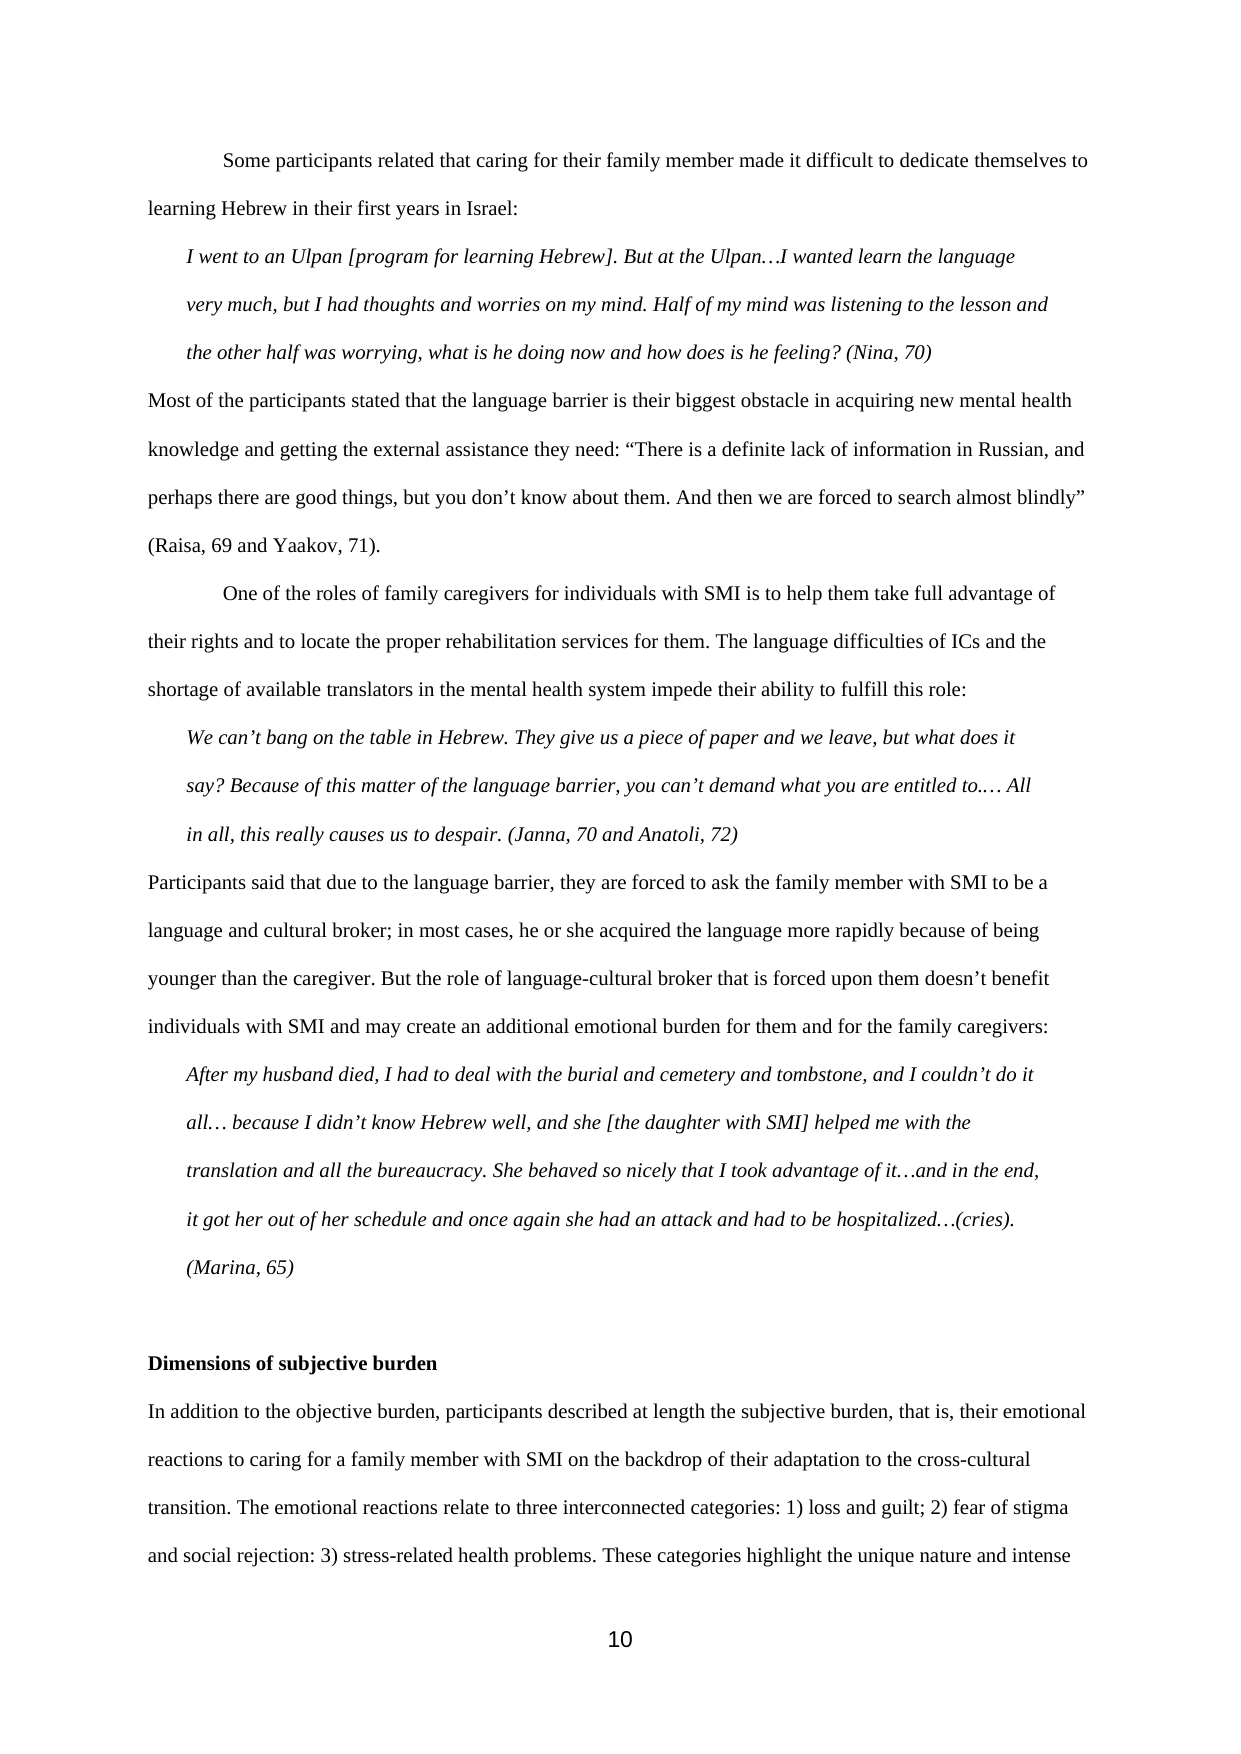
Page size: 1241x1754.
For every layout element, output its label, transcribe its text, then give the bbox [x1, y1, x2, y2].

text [148, 1399, 1092, 1567]
text We can’t bang on the table in Hebrew. They give us a piece of paper and we leave, but what does it say? Because of this matter of the language barrier, you can’t demand what you are entitled to.… All in all, this really causes us to despair. (Janna, 70 and Anatoli, 72) [186, 725, 1054, 846]
text Participants said that due to the language barrier, they are forced to ask the family member with SMI to be a language and cultural broker; in most cases, he or she acquired the language more rapidly because of being younger than the caregiver. But the role of language-cultural broker that is forced upon them doesn’t benefit individuals with SMI and may create an additional emotional burden for them and for the family caregivers: [148, 869, 1092, 1038]
text Dimensions of subjective burden [148, 1351, 1092, 1375]
text One of the roles of family caregivers for individuals with SMI is to help them take full advantage of their rights and to locate the proper rehabilitation services for them. The language difficulties of ICs and the shortage of available translators in the mental health system impede their ability to fulfill this role: [148, 581, 1092, 701]
text After my husband died, I had to deal with the burial and cemetery and tombstone, and I couldn’t do it all… because I didn’t know Hebrew well, and she [the daughter with SMI] helped me with the translation and all the bureaucracy. She behaved so nicely that I took advantage of it…and in the end, it got her out of her schedule and once again she had an attack and had to be hospitalized…(cries). (Marina, 65) [186, 1062, 1054, 1279]
text Most of the participants stated that the language barrier is their biggest obstacle in acquiring new mental health knowledge and getting the external assistance they need: “There is a definite lack of information in Russian, and perhaps there are good things, but you don’t know about them. And then we are forced to search almost blindly” (Raisa, 69 and Yaakov, 71). [148, 388, 1092, 557]
text Some participants related that caring for their family member made it difficult to dedicate themselves to learning Hebrew in their first years in Israel: [148, 148, 1092, 220]
text I went to an Ulpan [program for learning Hebrew]. But at the Ulpan…I wanted learn the language very much, but I had thoughts and worries on my mind. Half of my mind was listening to the lesson and the other half was worrying, what is he doing now and how does is he feeling? (Nina, 70) [186, 244, 1054, 364]
